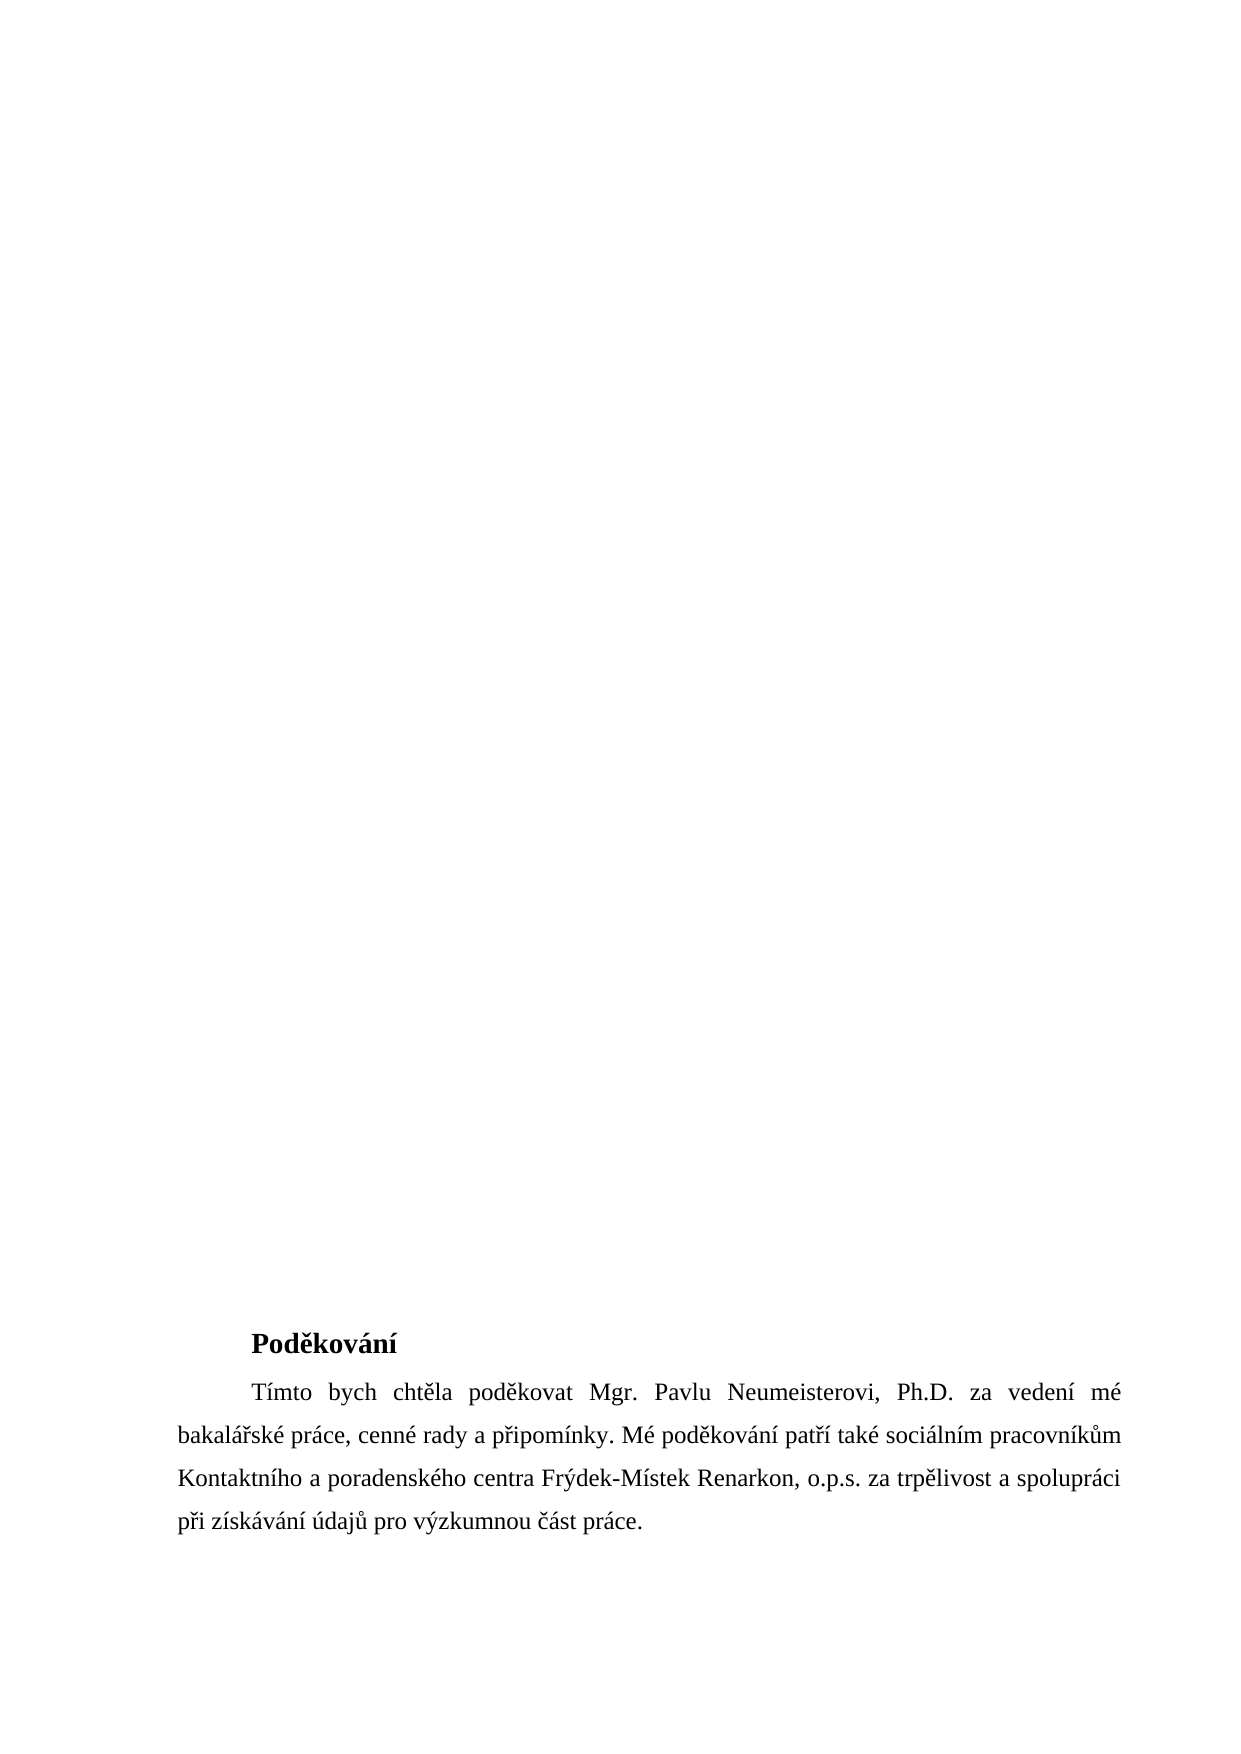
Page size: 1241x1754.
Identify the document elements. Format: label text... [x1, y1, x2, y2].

text Poděkování [177, 1326, 1122, 1360]
text Tímto bych chtěla poděkovat Mgr. Pavlu Neumeisterovi, Ph.D. za vedení mé bakalářské práce, cenné rady a připomínky. Mé poděkování patří také sociálním pracovníkům Kontaktního a poradenského centra Frýdek-Místek Renarkon, o.p.s. za trpělivost a spolupráci při získávání údajů pro výzkumnou část práce. [177, 1377, 1122, 1535]
